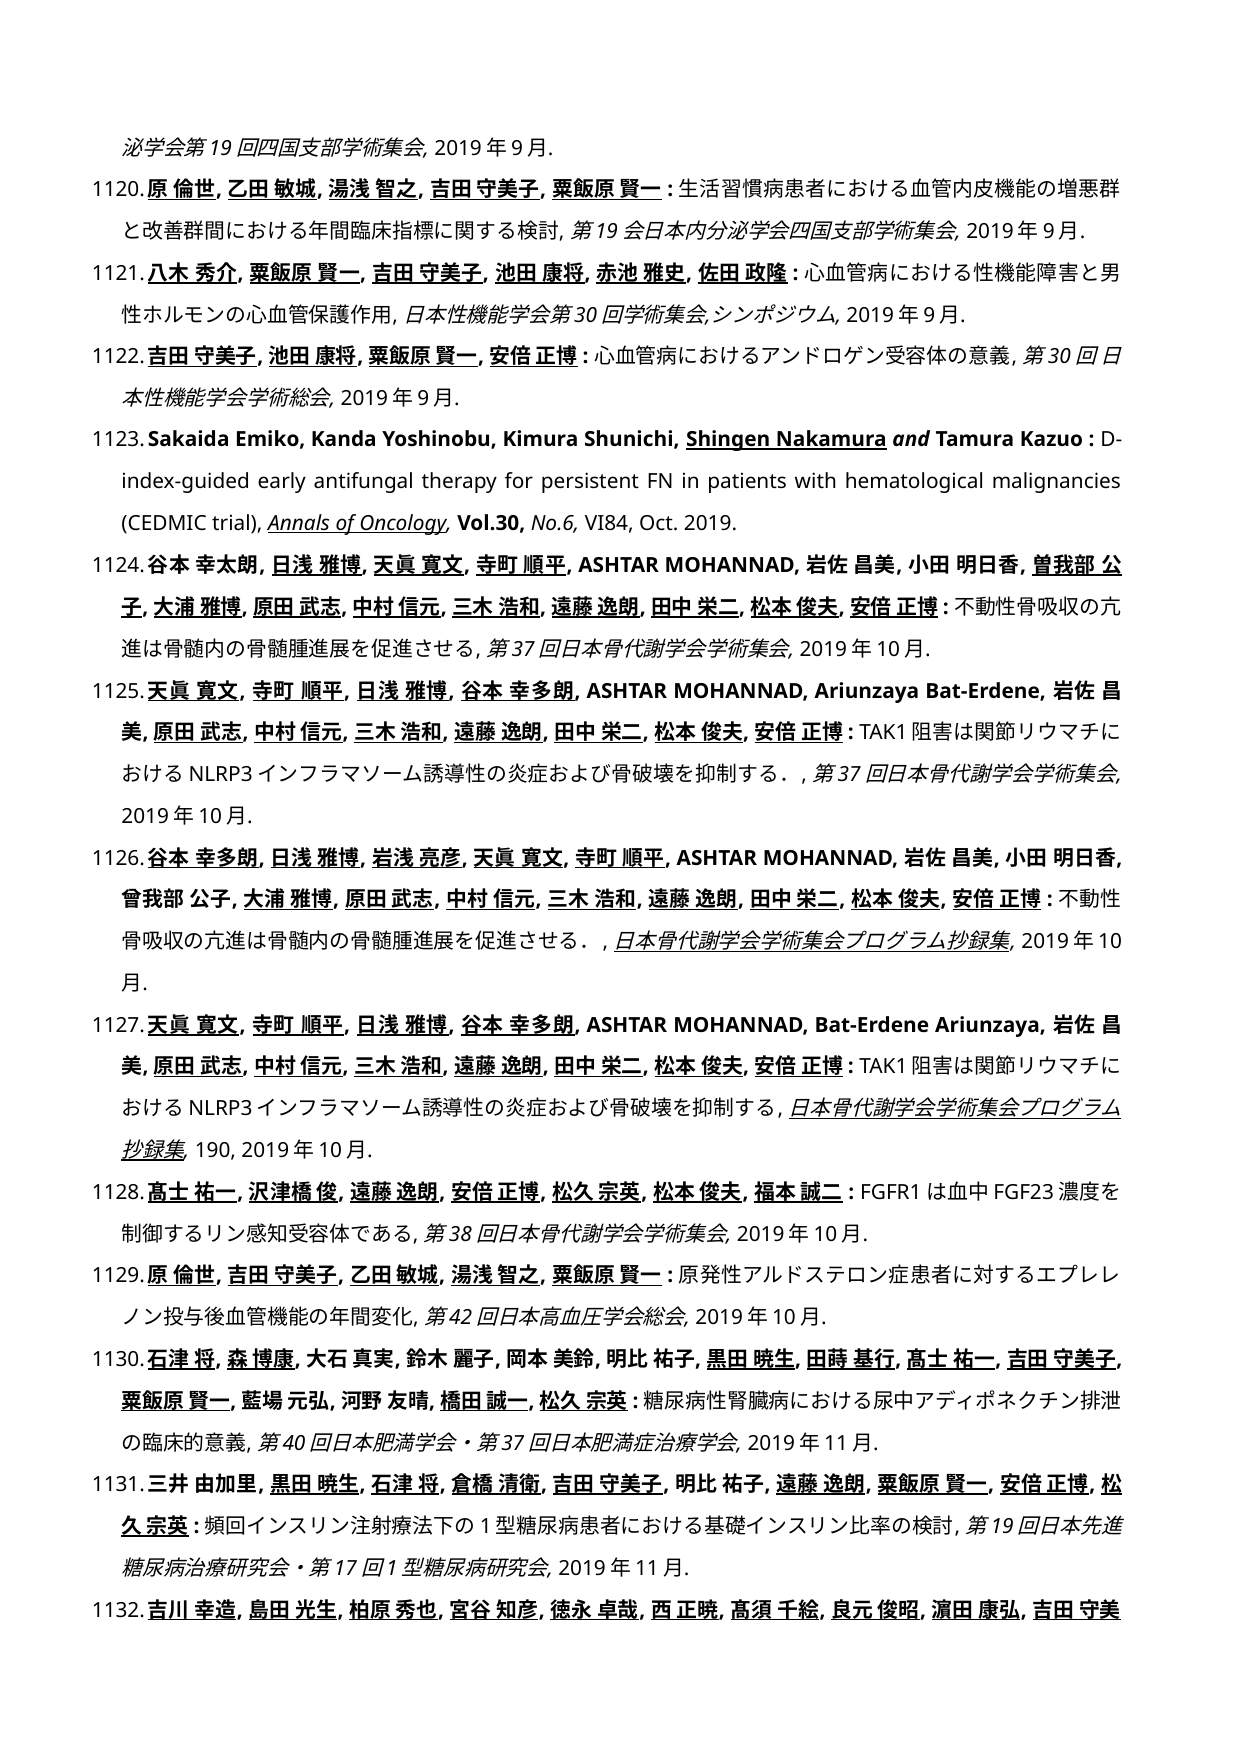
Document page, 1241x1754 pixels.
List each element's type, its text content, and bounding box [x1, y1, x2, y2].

list 谷本 幸多朗, 日浅 雅博, 岩浅 亮彦, 天眞 寛文, 寺町 順平, ASHTAR MOHANNAD, 岩佐 昌美, 小田 明日香, 曾我部 公子, 大浦 雅博, 原田 武志, 中村 信元, 三木 浩和, 遠藤 逸朗, 田中 栄二, 松本 俊夫, 安倍 正博 : 不動性骨吸収の亢進は骨髄内の骨髄腫進展を促進させる．, 日本骨代謝学会学術集会プログラム抄録集, 2019年10月. [92, 835, 1122, 1002]
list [92, 125, 1122, 167]
list Sakaida Emiko, Kanda Yoshinobu, Kimura Shunichi, Shingen Nakamura and Tamura Kazuo : D-index-guided early antifungal therapy for persistent FN in patients with hematological malignancies (CEDMIC trial), Annals of Oncology, Vol.30, No.6, VI84, Oct. 2019. [92, 417, 1122, 543]
list 三井 由加里, 黒田 暁生, 石津 将, 倉橋 清衛, 吉田 守美子, 明比 祐子, 遠藤 逸朗, 粟飯原 賢一, 安倍 正博, 松久 宗英 : 頻回インスリン注射療法下の1型糖尿病患者における基礎インスリン比率の検討, 第19回日本先進糖尿病治療研究会・第17回1型糖尿病研究会, 2019年11月. [92, 1462, 1122, 1587]
list 八木 秀介, 粟飯原 賢一, 吉田 守美子, 池田 康将, 赤池 雅史, 佐田 政隆 : 心血管病における性機能障害と男性ホルモンの心血管保護作用, 日本性機能学会第30回学術集会,シンポジウム, 2019年9月. [92, 250, 1122, 334]
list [92, 1587, 1122, 1629]
list 谷本 幸太朗, 日浅 雅博, 天眞 寛文, 寺町 順平, ASHTAR MOHANNAD, 岩佐 昌美, 小田 明日香, 曽我部 公子, 大浦 雅博, 原田 武志, 中村 信元, 三木 浩和, 遠藤 逸朗, 田中 栄二, 松本 俊夫, 安倍 正博 : 不動性骨吸収の亢進は骨髄内の骨髄腫進展を促進させる, 第37回日本骨代謝学会学術集会, 2019年10月. [92, 543, 1122, 668]
list 天眞 寛文, 寺町 順平, 日浅 雅博, 谷本 幸多朗, ASHTAR MOHANNAD, Bat-Erdene Ariunzaya, 岩佐 昌美, 原田 武志, 中村 信元, 三木 浩和, 遠藤 逸朗, 田中 栄二, 松本 俊夫, 安倍 正博 : TAK1阻害は関節リウマチにおけるNLRP3インフラマソーム誘導性の炎症および骨破壊を抑制する, 日本骨代謝学会学術集会プログラム抄録集, 190, 2019年10月. [92, 1002, 1122, 1169]
list 原 倫世, 吉田 守美子, 乙田 敏城, 湯浅 智之, 粟飯原 賢一 : 原発性アルドステロン症患者に対するエプレレノン投与後血管機能の年間変化, 第42回日本高血圧学会総会, 2019年10月. [92, 1253, 1122, 1336]
list 天眞 寛文, 寺町 順平, 日浅 雅博, 谷本 幸多朗, ASHTAR MOHANNAD, Ariunzaya Bat-Erdene, 岩佐 昌美, 原田 武志, 中村 信元, 三木 浩和, 遠藤 逸朗, 田中 栄二, 松本 俊夫, 安倍 正博 : TAK1阻害は関節リウマチにおけるNLRP3インフラマソーム誘導性の炎症および骨破壊を抑制する．, 第37回日本骨代謝学会学術集会, 2019年10月. [92, 668, 1122, 835]
list 原 倫世, 乙田 敏城, 湯浅 智之, 吉田 守美子, 粟飯原 賢一 : 生活習慣病患者における血管内皮機能の増悪群と改善群間における年間臨床指標に関する検討, 第19会日本内分泌学会四国支部学術集会, 2019年9月. [92, 167, 1122, 250]
list 髙士 祐一, 沢津橋 俊, 遠藤 逸朗, 安倍 正博, 松久 宗英, 松本 俊夫, 福本 誠二 : FGFR1は血中FGF23濃度を制御するリン感知受容体である, 第38回日本骨代謝学会学術集会, 2019年10月. [92, 1169, 1122, 1253]
list 吉田 守美子, 池田 康将, 粟飯原 賢一, 安倍 正博 : 心血管病におけるアンドロゲン受容体の意義, 第30回 日本性機能学会学術総会, 2019年9月. [92, 334, 1122, 417]
list 石津 将, 森 博康, 大石 真実, 鈴木 麗子, 岡本 美鈴, 明比 祐子, 黒田 暁生, 田蒔 基行, 髙士 祐一, 吉田 守美子, 粟飯原 賢一, 藍場 元弘, 河野 友晴, 橋田 誠一, 松久 宗英 : 糖尿病性腎臓病における尿中アディポネクチン排泄の臨床的意義, 第40回日本肥満学会・第37回日本肥満症治療学会, 2019年11月. [92, 1336, 1122, 1462]
